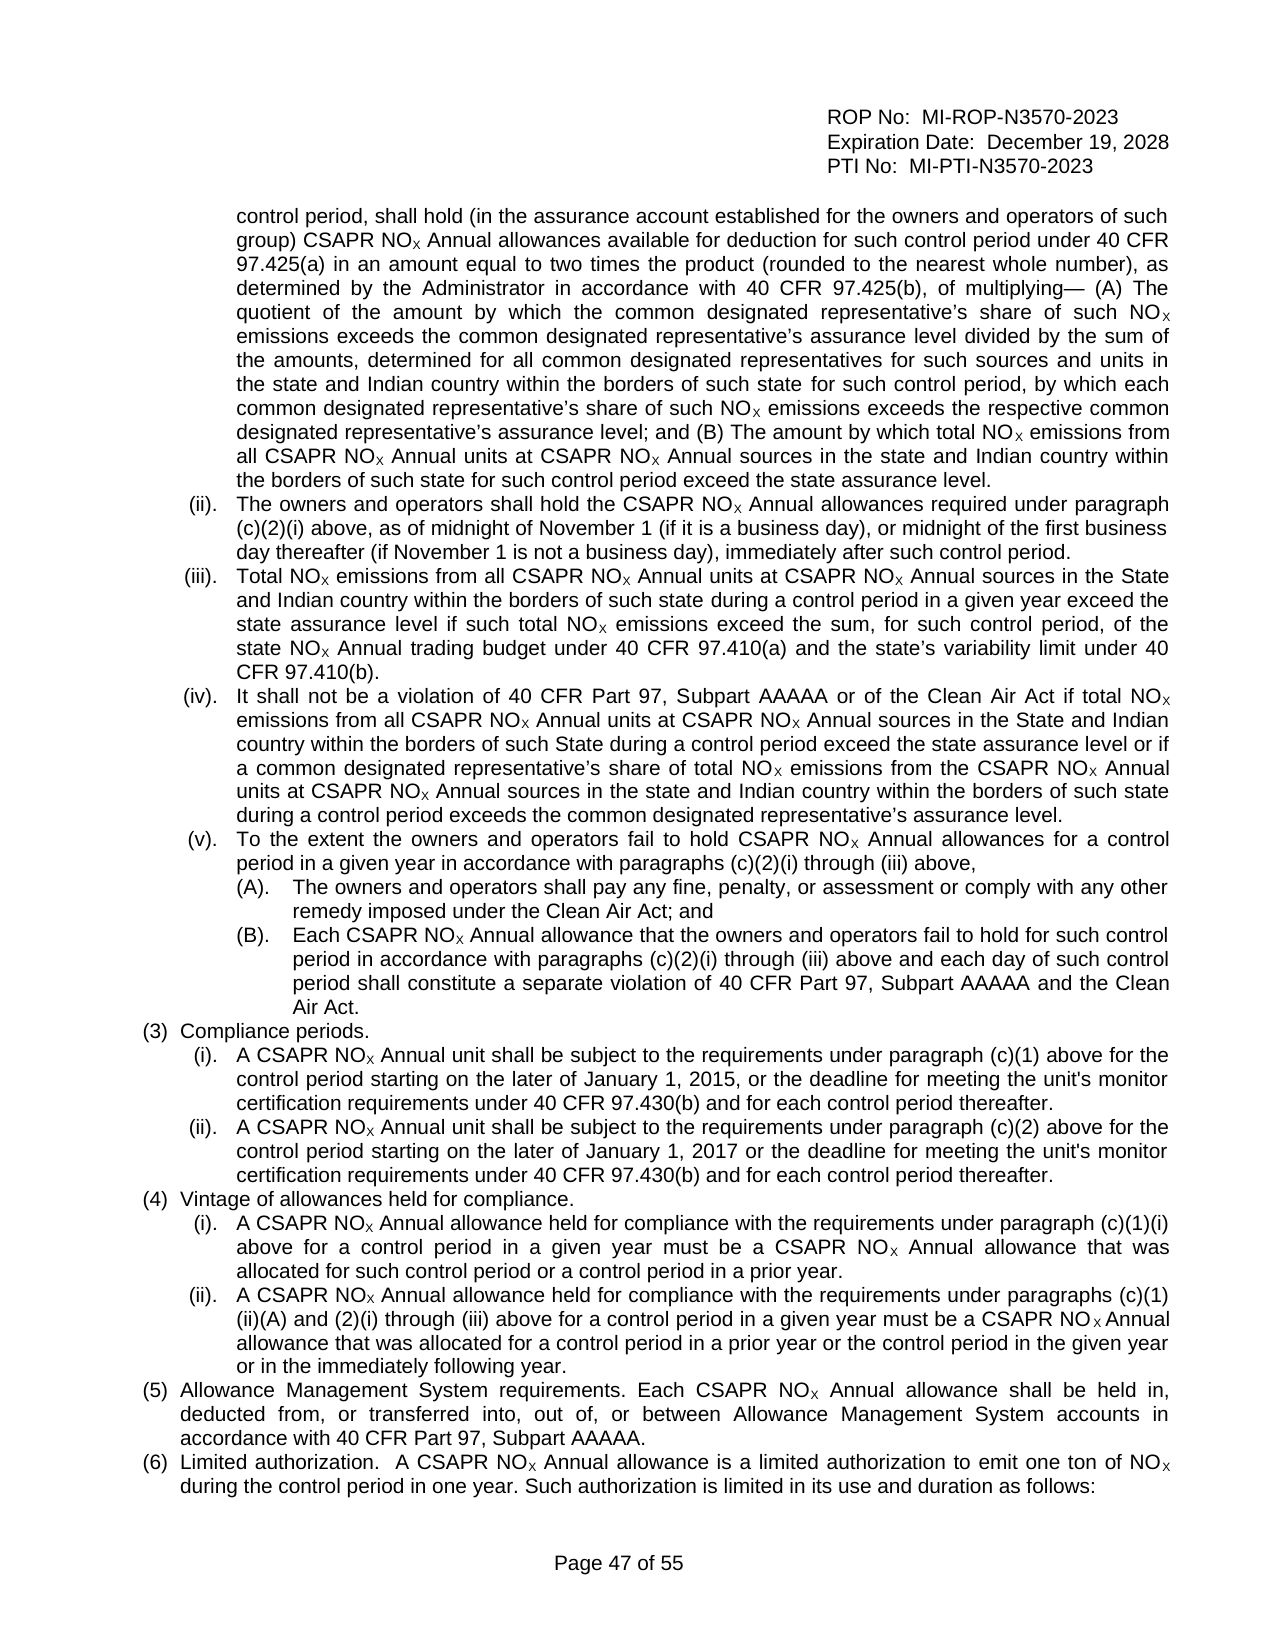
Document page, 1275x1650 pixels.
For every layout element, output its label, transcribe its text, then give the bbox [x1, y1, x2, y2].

list Limited authorization. A CSAPR NOX Annual allowance is a limited authorization to emit one ton of NOX during the control period in one year. Such authorization is limited in its use and duration as follows: [142, 1450, 1170, 1498]
list A CSAPR NOX Annual unit shall be subject to the requirements under paragraph (c)(1) above for the control period starting on the later of January 1, 2015, or the deadline for meeting the unit's monitor certification requirements under 40 CFR 97.430(b) and for each control period thereafter. [217, 1043, 1170, 1115]
list To the extent the owners and operators fail to hold CSAPR NOX Annual allowances for a control period in a given year in accordance with paragraphs (c)(2)(i) through (iii) above, [217, 827, 1170, 875]
list Allowance Management System requirements. Each CSAPR NOX Annual allowance shall be held in, deducted from, or transferred into, out of, or between Allowance Management System accounts in accordance with 40 CFR Part 97, Subpart AAAAA. [142, 1378, 1170, 1450]
list A CSAPR NOX Annual allowance held for compliance with the requirements under paragraphs (c)(1)(ii)(A) and (2)(i) through (iii) above for a control period in a given year must be a CSAPR NOX Annual allowance that was allocated for a control period in a prior year or the control period in the given year or in the immediately following year. [217, 1282, 1170, 1378]
list Each CSAPR NOX Annual allowance that the owners and operators fail to hold for such control period in accordance with paragraphs (c)(2)(i) through (iii) above and each day of such control period shall constitute a separate violation of 40 CFR Part 97, Subpart AAAAA and the Clean Air Act. [236, 923, 1170, 1019]
list The owners and operators shall pay any fine, penalty, or assessment or comply with any other remedy imposed under the Clean Air Act; and [236, 875, 1170, 923]
list Total NOX emissions from all CSAPR NOX Annual units at CSAPR NOX Annual sources in the State and Indian country within the borders of such state during a control period in a given year exceed the state assurance level if such total NOX emissions exceed the sum, for such control period, of the state NOX Annual trading budget under 40 CFR 97.410(a) and the state’s variability limit under 40 CFR 97.410(b). [217, 564, 1170, 683]
list It shall not be a violation of 40 CFR Part 97, Subpart AAAAA or of the Clean Air Act if total NOX emissions from all CSAPR NOX Annual units at CSAPR NOX Annual sources in the State and Indian country within the borders of such State during a control period exceed the state assurance level or if a common designated representative’s share of total NOX emissions from the CSAPR NOX Annual units at CSAPR NOX Annual sources in the state and Indian country within the borders of such state during a control period exceeds the common designated representative’s assurance level. [217, 683, 1170, 827]
list Compliance periods. [142, 1019, 1170, 1043]
list Vintage of allowances held for compliance. [142, 1187, 1170, 1211]
list A CSAPR NOX Annual allowance held for compliance with the requirements under paragraph (c)(1)(i) above for a control period in a given year must be a CSAPR NOX Annual allowance that was allocated for such control period or a control period in a prior year. [217, 1211, 1170, 1282]
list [217, 204, 1170, 492]
list A CSAPR NOX Annual unit shall be subject to the requirements under paragraph (c)(2) above for the control period starting on the later of January 1, 2017 or the deadline for meeting the unit's monitor certification requirements under 40 CFR 97.430(b) and for each control period thereafter. [217, 1115, 1170, 1187]
list The owners and operators shall hold the CSAPR NOX Annual allowances required under paragraph (c)(2)(i) above, as of midnight of November 1 (if it is a business day), or midnight of the first business day thereafter (if November 1 is not a business day), immediately after such control period. [217, 492, 1170, 564]
